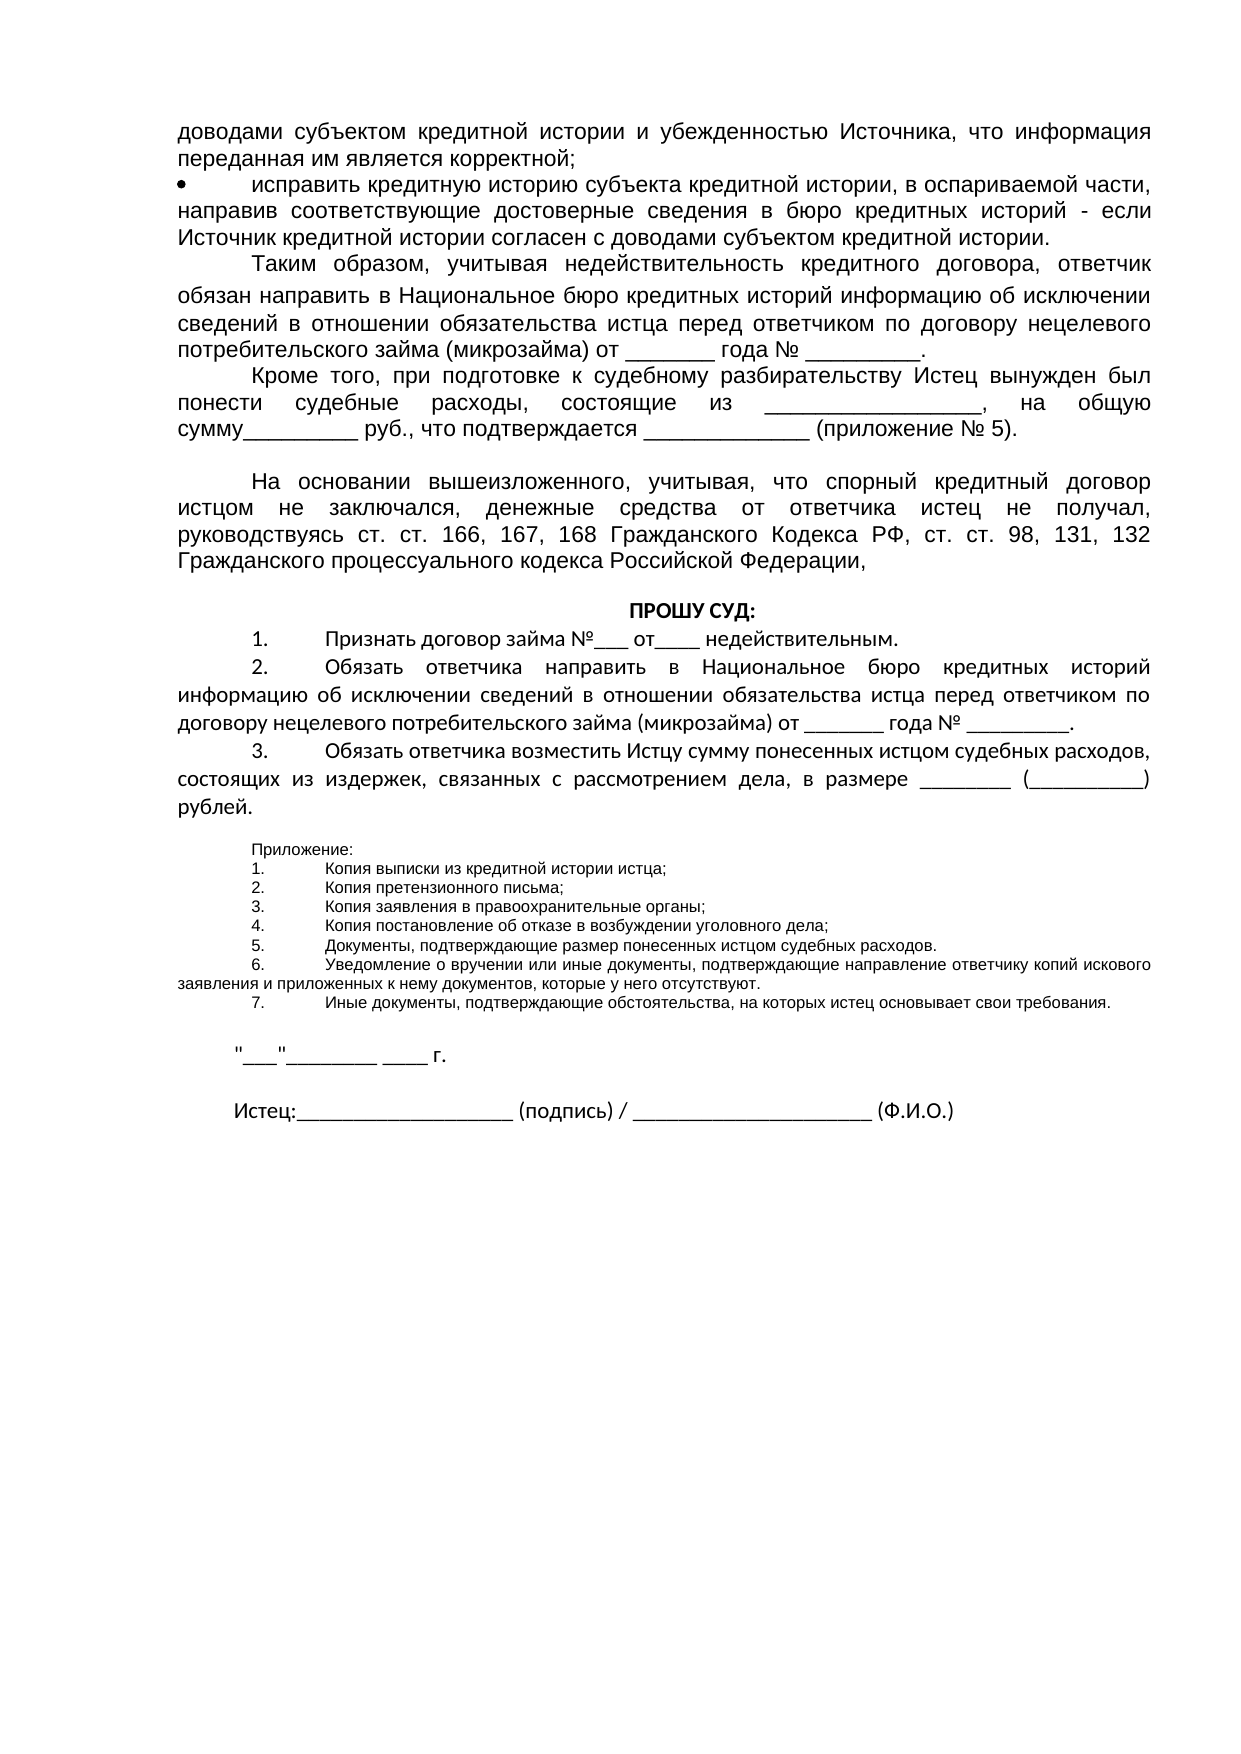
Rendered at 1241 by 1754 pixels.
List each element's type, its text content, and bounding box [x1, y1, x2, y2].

list Обязать ответчика направить в Национальное бюро кредитных историй информацию об исключении сведений в отношении обязательства истца перед ответчиком по договору нецелевого потребительского займа (микрозайма) от _______ года № _________. [177, 652, 1152, 736]
text Кроме того, при подготовке к судебному разбирательству Истец вынужден был понести судебные расходы, состоящие из _________________, на общую сумму_________ руб., что подтверждается _____________ (приложение № 5). [177, 362, 1152, 442]
list Уведомление о вручении или иные документы, подтверждающие направление ответчику копий искового заявления и приложенных к нему документов, которые у него отсутствуют. [177, 954, 1152, 993]
list Признать договор займа №___ от____ недействительным. [177, 624, 1152, 652]
list Копия претензионного письма; [177, 878, 1152, 897]
text На основании вышеизложенного, учитывая, что спорный кредитный договор истцом не заключался, денежные средства от ответчика истец не получал, руководствуясь ст. ст. 166, 167, 168 Гражданского Кодекса РФ, ст. ст. 98, 131, 132 Гражданского процессуального кодекса Российской Федерации, [177, 468, 1152, 573]
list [177, 118, 1152, 171]
text Таким образом, учитывая недействительность кредитного договора, ответчик обязан направить в Национальное бюро кредитных историй информацию об исключении сведений в отношении обязательства истца перед ответчиком по договору нецелевого потребительского займа (микрозайма) от _______ года № _________. [177, 250, 1152, 362]
text Истец:___________________ (подпись) / _____________________ (Ф.И.О.) [177, 1096, 1152, 1124]
text "___"________ ____ г. [177, 1040, 1152, 1068]
list Обязать ответчика возместить Истцу сумму понесенных истцом судебных расходов, состоящих из издержек, связанных с рассмотрением дела, в размере ________ (__________) рублей. [177, 736, 1152, 820]
text ПРОШУ СУД: [177, 596, 1152, 624]
list Копия заявления в правоохранительные органы; [177, 897, 1152, 916]
list Документы, подтверждающие размер понесенных истцом судебных расходов. [177, 935, 1152, 954]
list Копия выписки из кредитной истории истца; [177, 859, 1152, 878]
text Приложение: [177, 839, 1152, 859]
list Иные документы, подтверждающие обстоятельства, на которых истец основывает свои требования. [177, 993, 1152, 1012]
list Копия постановление об отказе в возбуждении уголовного дела; [177, 916, 1152, 935]
list исправить кредитную историю субъекта кредитной истории, в оспариваемой части, направив соответствующие достоверные сведения в бюро кредитных историй - если Источник кредитной истории согласен с доводами субъектом кредитной истории. [177, 171, 1152, 250]
